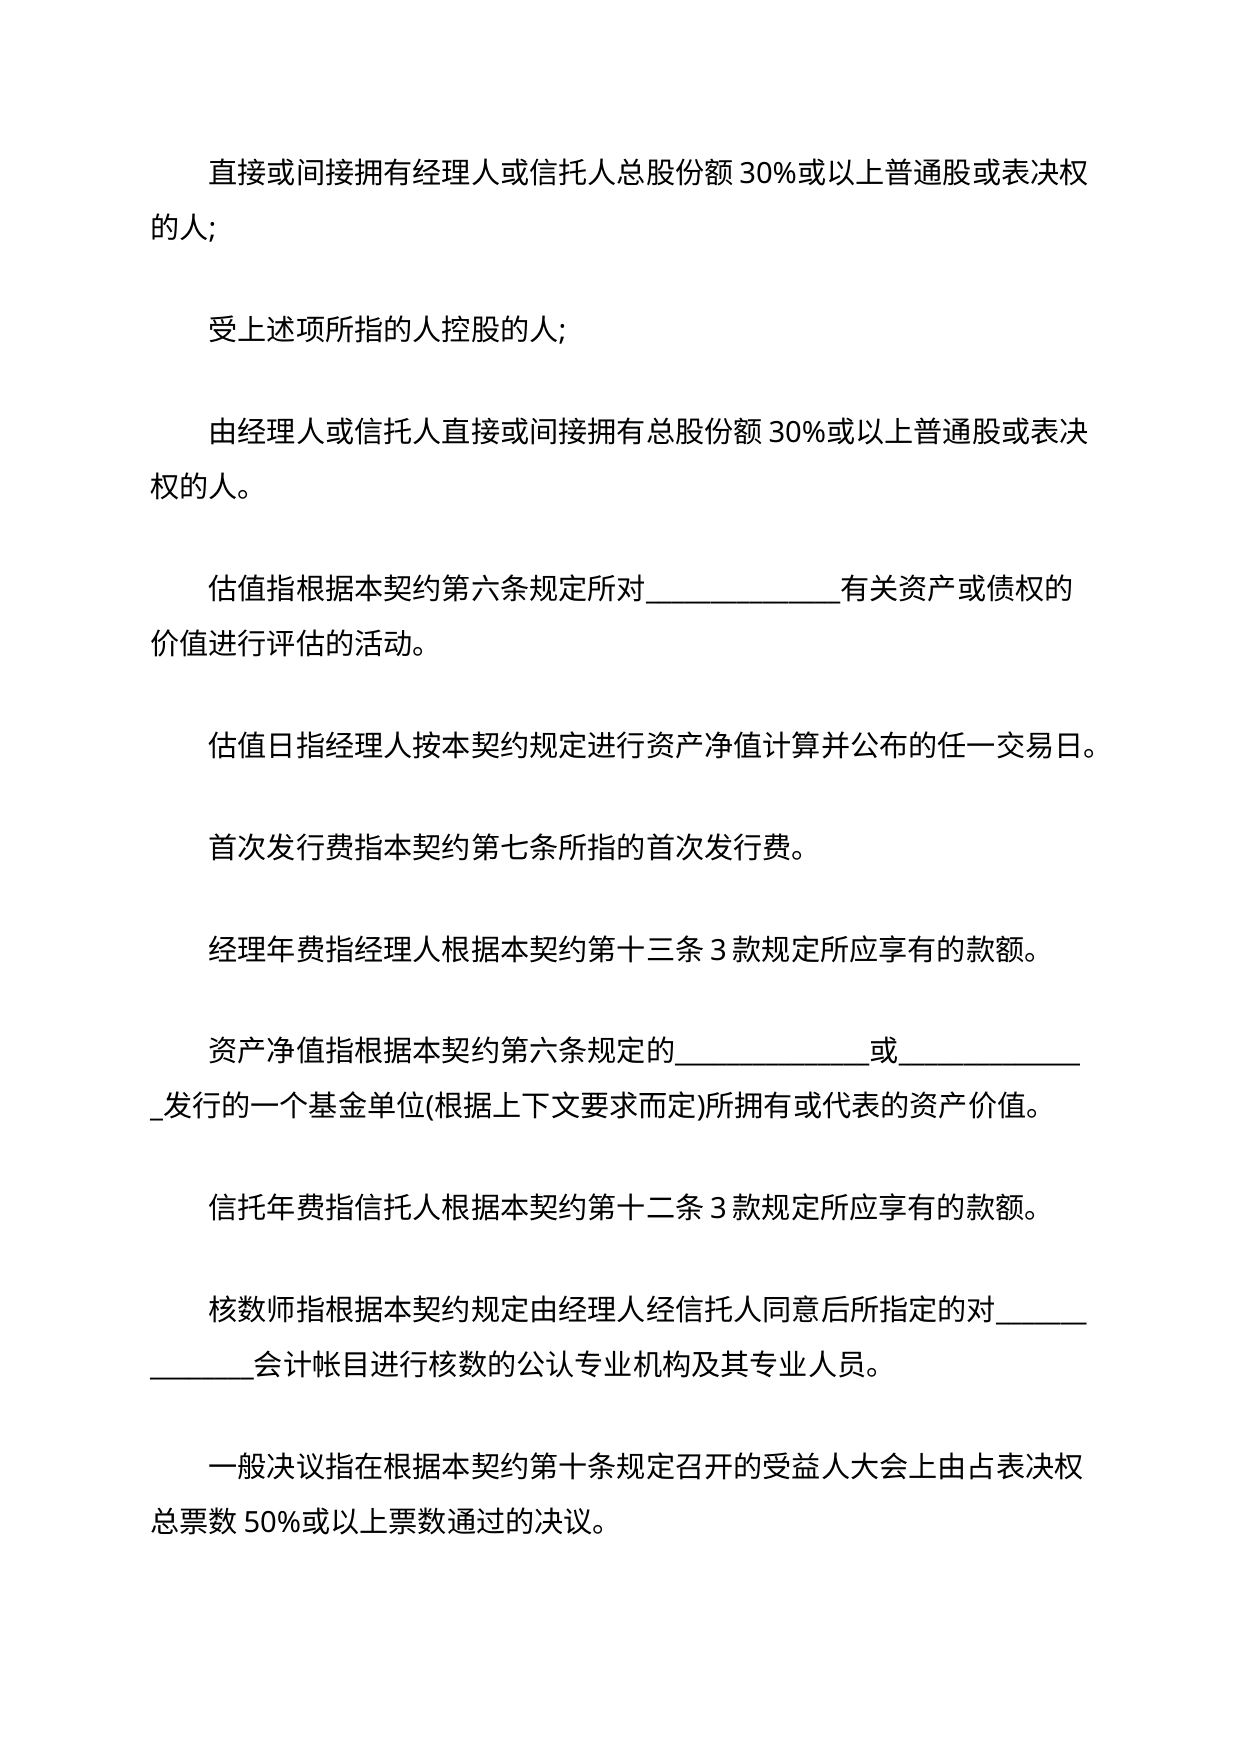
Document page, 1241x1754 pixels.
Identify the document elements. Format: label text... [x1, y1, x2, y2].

text 核数师指根据本契约规定由经理人经信托人同意后所指定的对_______________会计帐目进行核数的公认专业机构及其专业人员。 [150, 1287, 1090, 1384]
text 资产净值指根据本契约第六条规定的_______________或_______________发行的一个基金单位(根据上下文要求而定)所拥有或代表的资产价值。 [150, 1028, 1090, 1125]
text 由经理人或信托人直接或间接拥有总股份额30%或以上普通股或表决权的人。 [150, 409, 1090, 506]
text 估值日指经理人按本契约规定进行资产净值计算并公布的任一交易日。 [150, 722, 1090, 765]
text 受上述项所指的人控股的人; [150, 307, 1090, 349]
text 信托年费指信托人根据本契约第十二条3款规定所应享有的款额。 [150, 1185, 1090, 1227]
text 一般决议指在根据本契约第十条规定召开的受益人大会上由占表决权总票数50%或以上票数通过的决议。 [150, 1444, 1090, 1541]
text 首次发行费指本契约第七条所指的首次发行费。 [150, 824, 1090, 867]
text 估值指根据本契约第六条规定所对_______________有关资产或债权的价值进行评估的活动。 [150, 566, 1090, 663]
text 经理年费指经理人根据本契约第十三条3款规定所应享有的款额。 [150, 926, 1090, 968]
text 直接或间接拥有经理人或信托人总股份额30%或以上普通股或表决权的人; [150, 150, 1090, 247]
